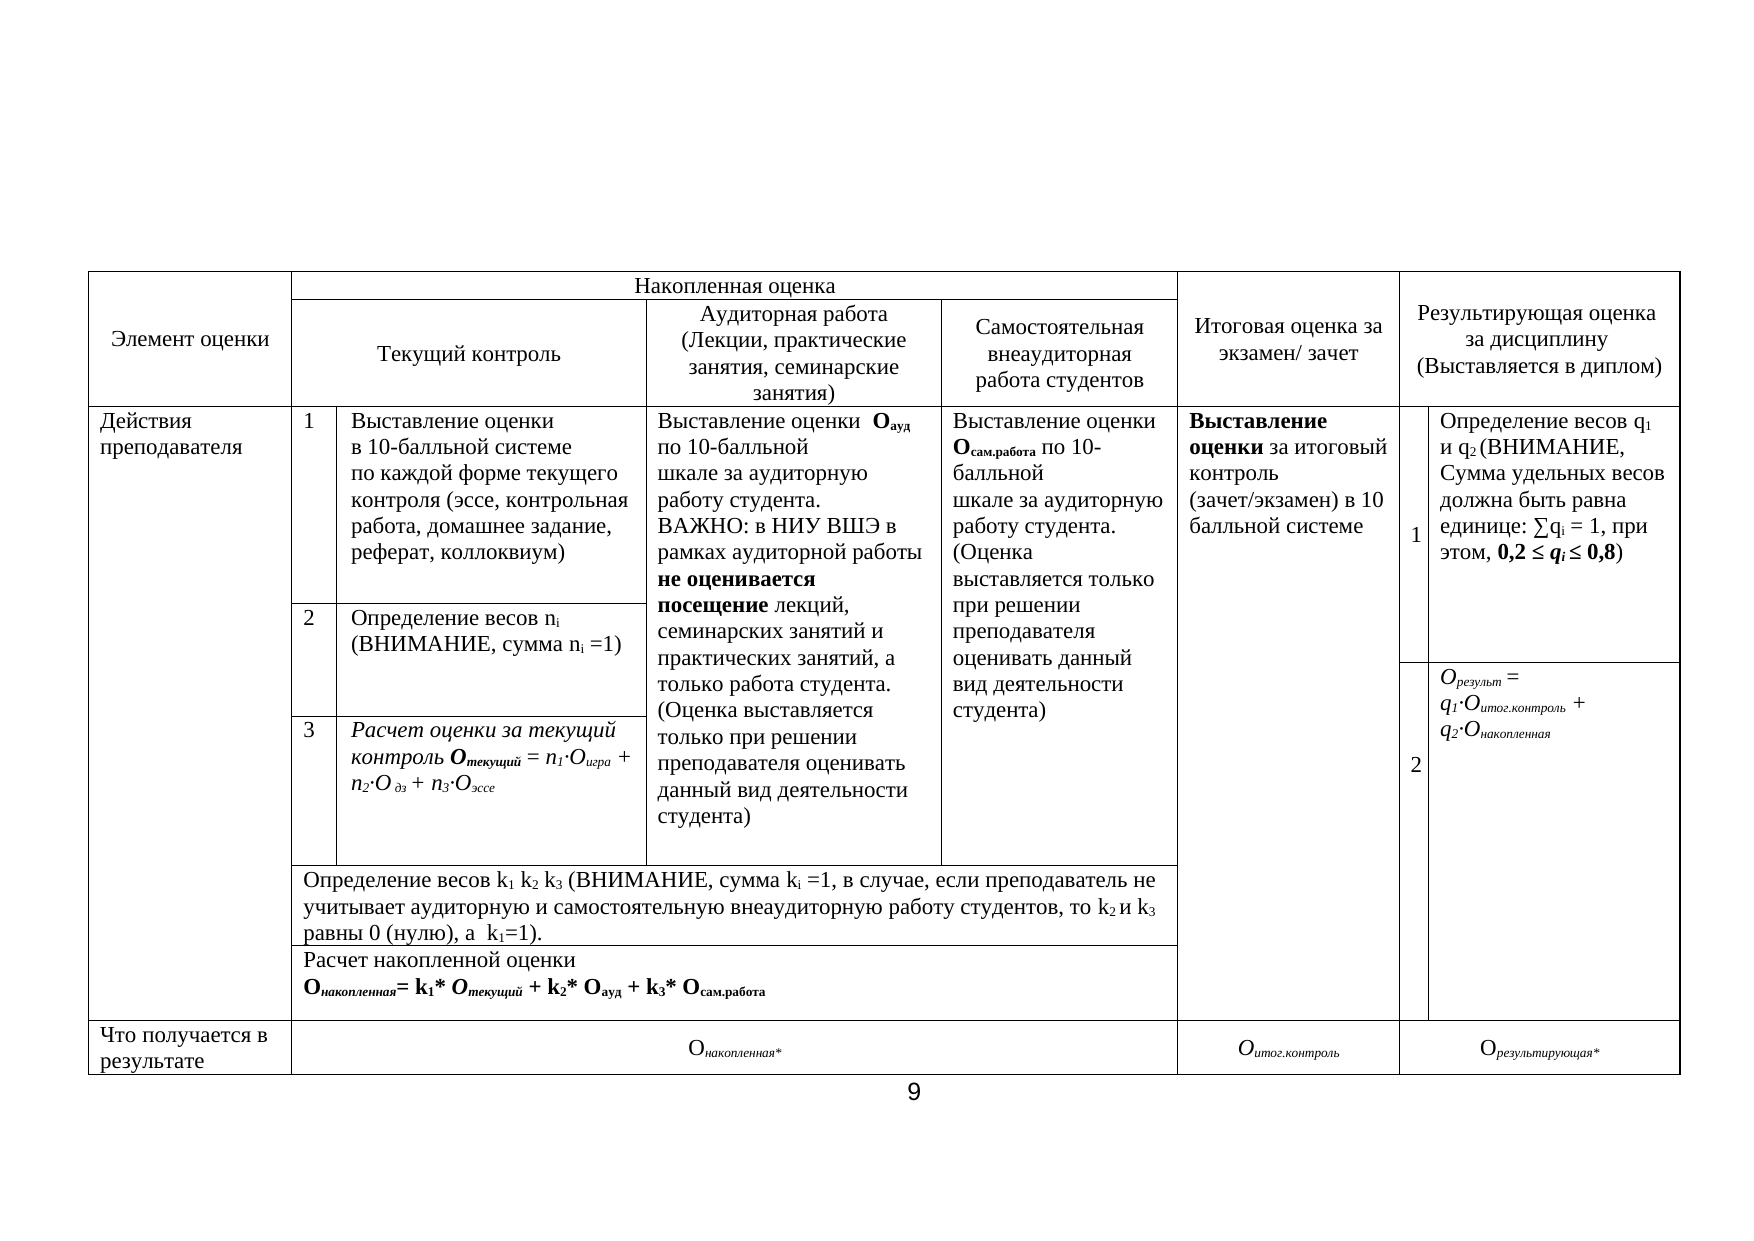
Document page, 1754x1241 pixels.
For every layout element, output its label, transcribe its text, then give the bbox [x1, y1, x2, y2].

table_cell 1 [292, 407, 336, 603]
table_cell 1 [1400, 407, 1428, 662]
table_cell Что получается в результате [89, 1021, 291, 1074]
table_header Результирующая оценка за дисциплину (Выставляется в диплом) [1400, 272, 1679, 406]
table_cell [1178, 865, 1399, 1020]
table_cell Аудиторная работа (Лекции, практические занятия, семинарские занятия) [647, 300, 941, 406]
table_header Накопленная оценка [292, 272, 1177, 299]
table_cell Выставление оценки Осам.работа по 10-балльной шкале за аудиторную работу студента. (Оценка выставляется только при решении преподавателя оценивать данный вид деятельности студента) [942, 407, 1177, 865]
table_cell Определение весов k1 k2 k3 (ВНИМАНИЕ, сумма ki =1, в случае, если преподаватель не учитывает аудиторную и самостоятельную внеаудиторную работу студентов, то k2 и k3 равны 0 (нулю), а k1=1). [292, 866, 1177, 945]
table_cell Расчет накопленной оценки Онакопленная= k1* Отекущий + k2* Оауд + k3* Осам.работа [292, 946, 1177, 1020]
table_cell Оитог.контроль [1178, 1021, 1399, 1074]
table_cell 2 [292, 604, 336, 716]
table_cell Выставление оценки в 10-балльной системе по каждой форме текущего контроля (эссе, контрольная работа, домашнее задание, реферат, коллоквиум) [337, 407, 646, 603]
table_cell Расчет оценки за текущий контроль Отекущий = n1·Оигра + n2·О дз + n3·Оэссе [337, 717, 646, 865]
table_cell Онакопленная* [292, 1021, 1177, 1074]
table_cell Самостоятельная внеаудиторная работа студентов [942, 300, 1177, 406]
table_cell Орезультирующая* [1400, 1021, 1679, 1074]
table_cell Выставление оценки за итоговый контроль (зачет/экзамен) в 10 балльной системе [1178, 407, 1399, 865]
table_cell 2 [1400, 663, 1428, 865]
table_cell Текущий контроль [292, 300, 646, 406]
table_header Элемент оценки [89, 272, 291, 406]
table_cell Определение весов q1 и q2 (ВНИМАНИЕ, Сумма удельных весов должна быть равна единице: ∑qi = 1, при этом, 0,2 ≤ qi ≤ 0,8) [1429, 407, 1679, 662]
table_cell Выставление оценки Оауд по 10-балльной шкале за аудиторную работу студента. ВАЖНО: в НИУ ВШЭ в рамках аудиторной работы не оценивается посещение лекций, семинарских занятий и практических занятий, а только работа студента. (Оценка выставляется только при решении преподавателя оценивать данный вид деятельности студента) [647, 407, 941, 865]
table_cell [1400, 865, 1428, 1020]
table_header Итоговая оценка за экзамен/ зачет [1178, 272, 1399, 406]
table_cell Действия преподавателя [89, 407, 291, 1020]
table_cell Орезульт = q1·Оитог.контроль + q2·Онакопленная [1429, 663, 1679, 865]
table_cell [1429, 865, 1679, 1020]
table_cell 3 [292, 717, 336, 865]
table_cell Определение весов ni (ВНИМАНИЕ, сумма ni =1) [337, 604, 646, 716]
